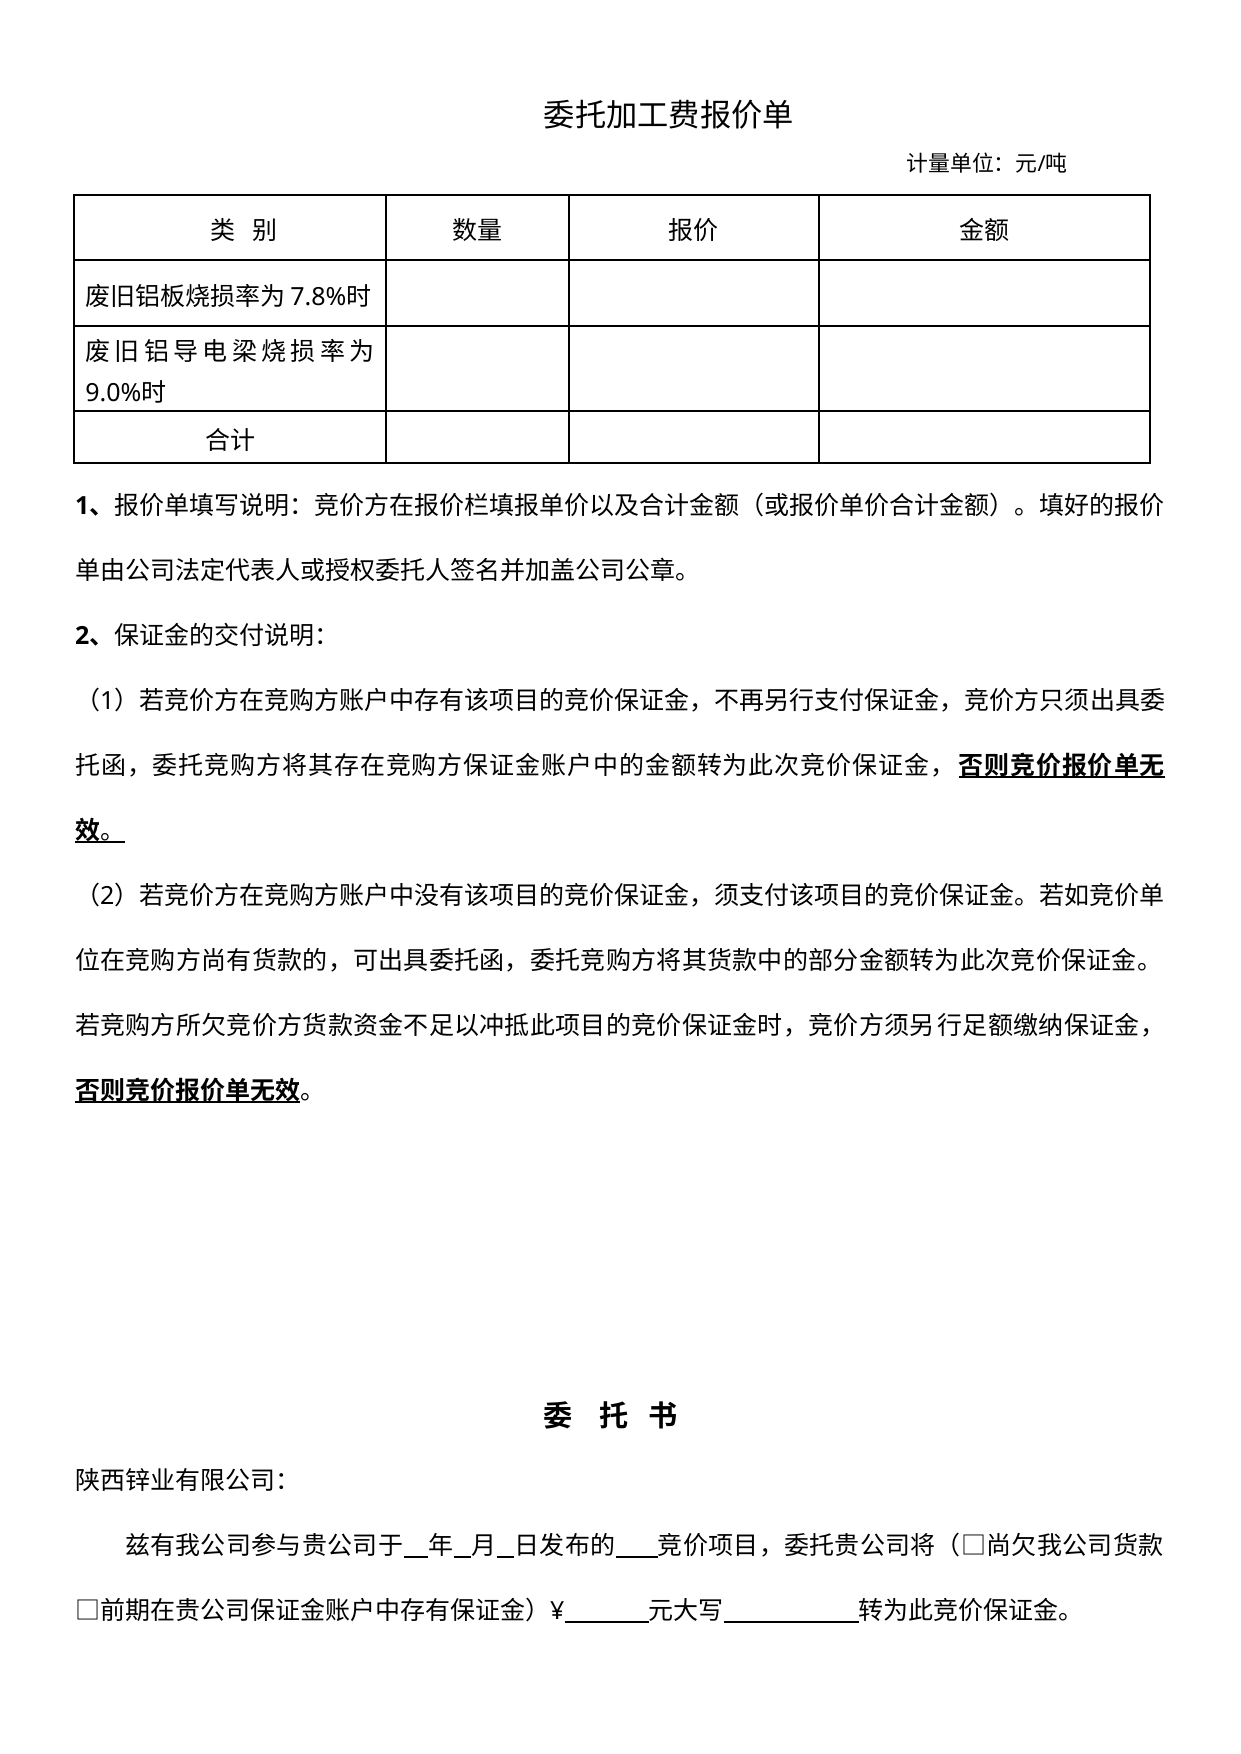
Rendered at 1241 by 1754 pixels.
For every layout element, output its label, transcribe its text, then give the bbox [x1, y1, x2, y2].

table_cell [387, 412, 568, 462]
table_header 类 别 [75, 196, 385, 259]
table_cell 废旧铝导电梁烧损率为9.0%时 [75, 327, 385, 410]
text 委 托 书 [75, 1381, 1165, 1446]
table_cell [820, 412, 1149, 462]
text 计量单位：元/吨 [75, 146, 1165, 178]
text （2）若竞价方在竞购方账户中没有该项目的竞价保证金，须支付该项目的竞价保证金。若如竞价单位在竞购方尚有货款的，可出具委托函，委托竞购方将其货款中的部分金额转为此次竞价保证金。若竞购方所欠竞价方货款资金不足以冲抵此项目的竞价保证金时，竞价方须另行足额缴纳保证金，否则竞价报价单无效。 [75, 861, 1165, 1121]
list （1）若竞价方在竞购方账户中存有该项目的竞价保证金，不再另行支付保证金，竞价方只须出具委托函，委托竞购方将其存在竞购方保证金账户中的金额转为此次竞价保证金，否则竞价报价单无效。 [75, 666, 1165, 861]
table_header 报价 [570, 196, 818, 259]
list 保证金的交付说明： [75, 601, 1165, 666]
table_cell 废旧铝板烧损率为7.8%时 [75, 261, 385, 325]
table_cell [570, 261, 818, 325]
list 报价单填写说明：竞价方在报价栏填报单价以及合计金额（或报价单价合计金额）。填好的报价单由公司法定代表人或授权委托人签名并加盖公司公章。 [75, 178, 1165, 601]
table_header 金额 [820, 196, 1149, 259]
table_cell 合计 [75, 412, 385, 462]
table_cell [570, 327, 818, 410]
table_cell [820, 327, 1149, 410]
table_header 数量 [387, 196, 568, 259]
table_cell [387, 261, 568, 325]
table_cell [387, 327, 568, 410]
table_cell [570, 412, 818, 462]
text 陕西锌业有限公司： [75, 1446, 1165, 1511]
text 兹有我公司参与贵公司于 年 月 日发布的 竞价项目，委托贵公司将（□尚欠我公司货款□前期在贵公司保证金账户中存有保证金）¥ 元大写 转为此竞价保证金。 [75, 1511, 1165, 1641]
table_cell [820, 261, 1149, 325]
text 委托加工费报价单 [75, 81, 1165, 146]
